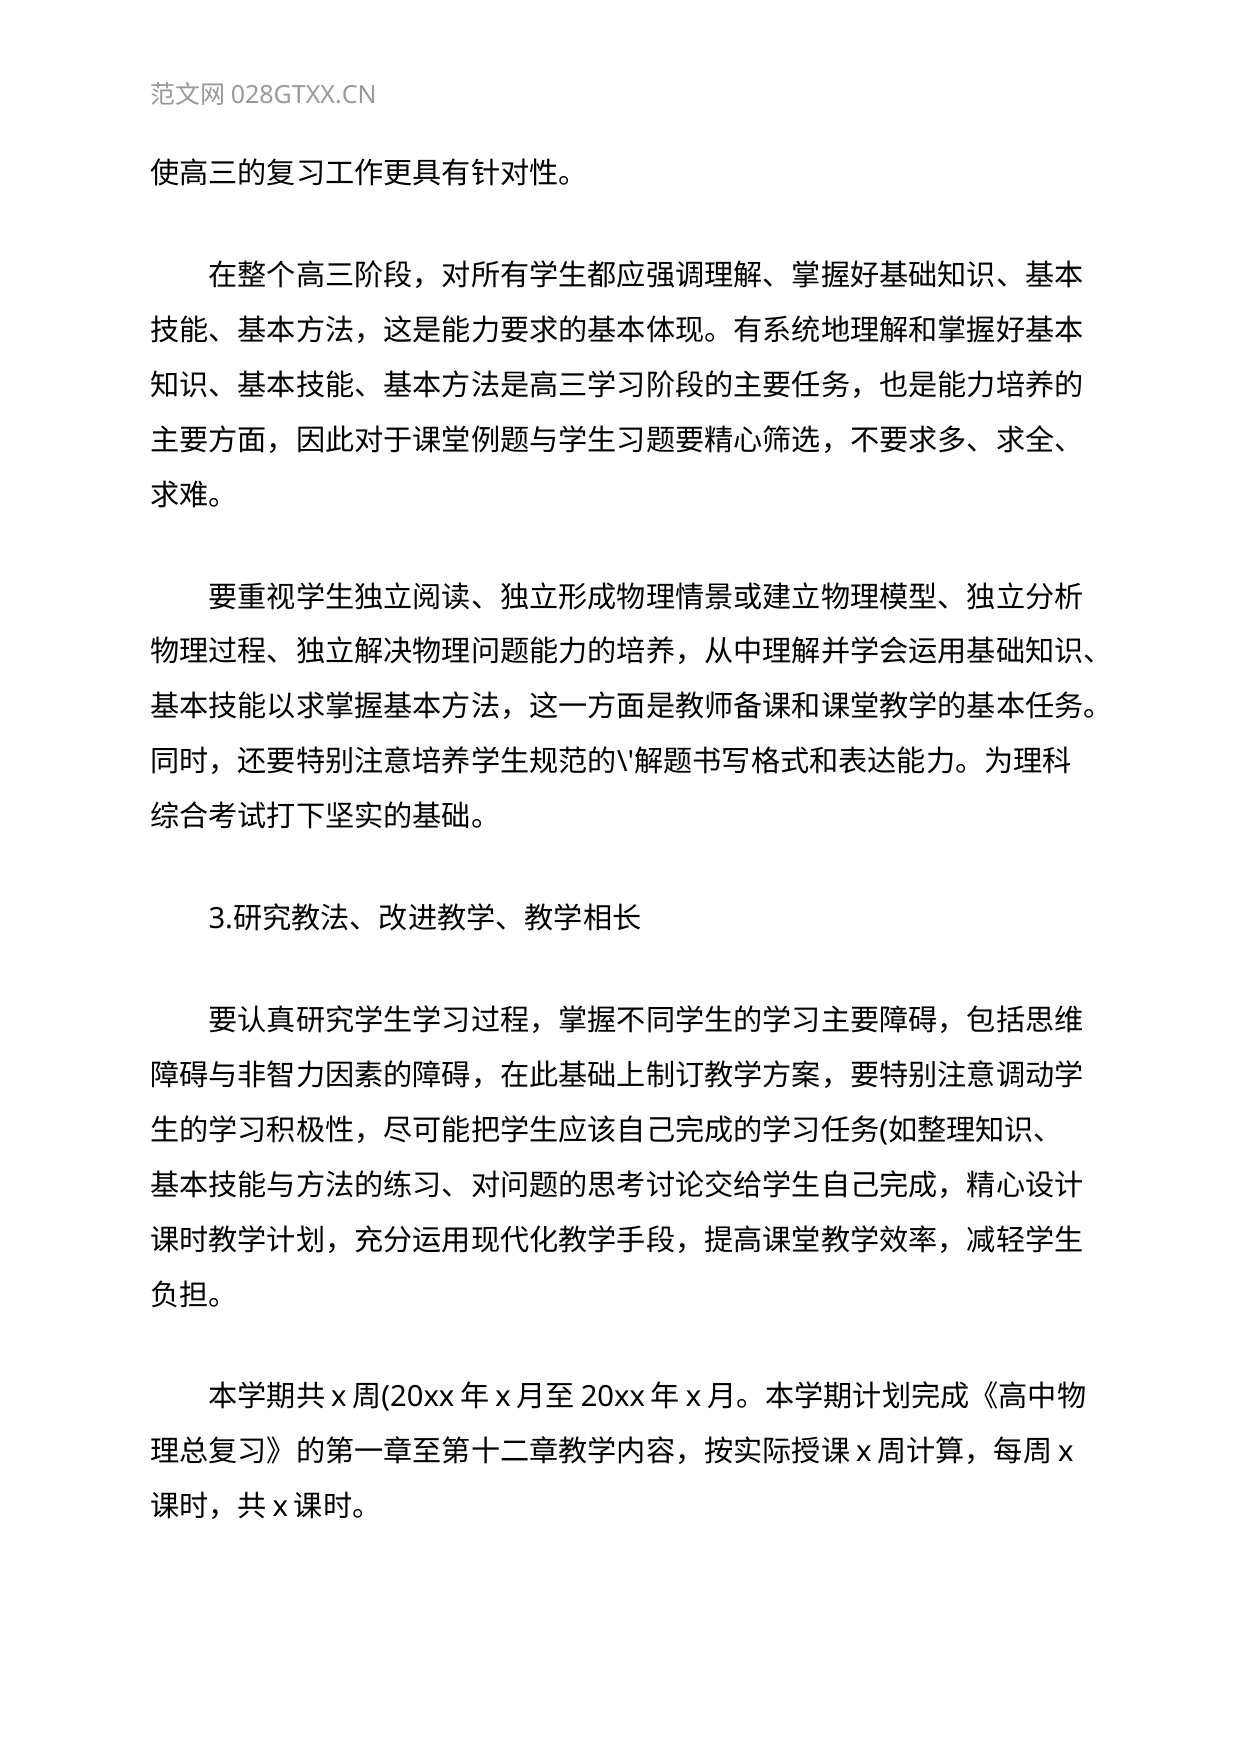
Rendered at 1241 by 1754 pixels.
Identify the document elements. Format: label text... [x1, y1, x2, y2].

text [150, 150, 1090, 192]
text 本学期共x周(20xx年x月至20xx年x月。本学期计划完成《高中物理总复习》的第一章至第十二章教学内容，按实际授课x周计算，每周x课时，共x课时。 [150, 1373, 1090, 1525]
text 在整个高三阶段，对所有学生都应强调理解、掌握好基础知识、基本技能、基本方法，这是能力要求的基本体现。有系统地理解和掌握好基本知识、基本技能、基本方法是高三学习阶段的主要任务，也是能力培养的主要方面，因此对于课堂例题与学生习题要精心筛选，不要求多、求全、求难。 [150, 252, 1090, 514]
text 要重视学生独立阅读、独立形成物理情景或建立物理模型、独立分析物理过程、独立解决物理问题能力的培养，从中理解并学会运用基础知识、基本技能以求掌握基本方法，这一方面是教师备课和课堂教学的基本任务。同时，还要特别注意培养学生规范的\'解题书写格式和表达能力。为理科综合考试打下坚实的基础。 [150, 573, 1090, 835]
text 要认真研究学生学习过程，掌握不同学生的学习主要障碍，包括思维障碍与非智力因素的障碍，在此基础上制订教学方案，要特别注意调动学生的学习积极性，尽可能把学生应该自己完成的学习任务(如整理知识、基本技能与方法的练习、对问题的思考讨论交给学生自己完成，精心设计课时教学计划，充分运用现代化教学手段，提高课堂教学效率，减轻学生负担。 [150, 997, 1090, 1313]
text 3.研究教法、改进教学、教学相长 [150, 894, 1090, 937]
